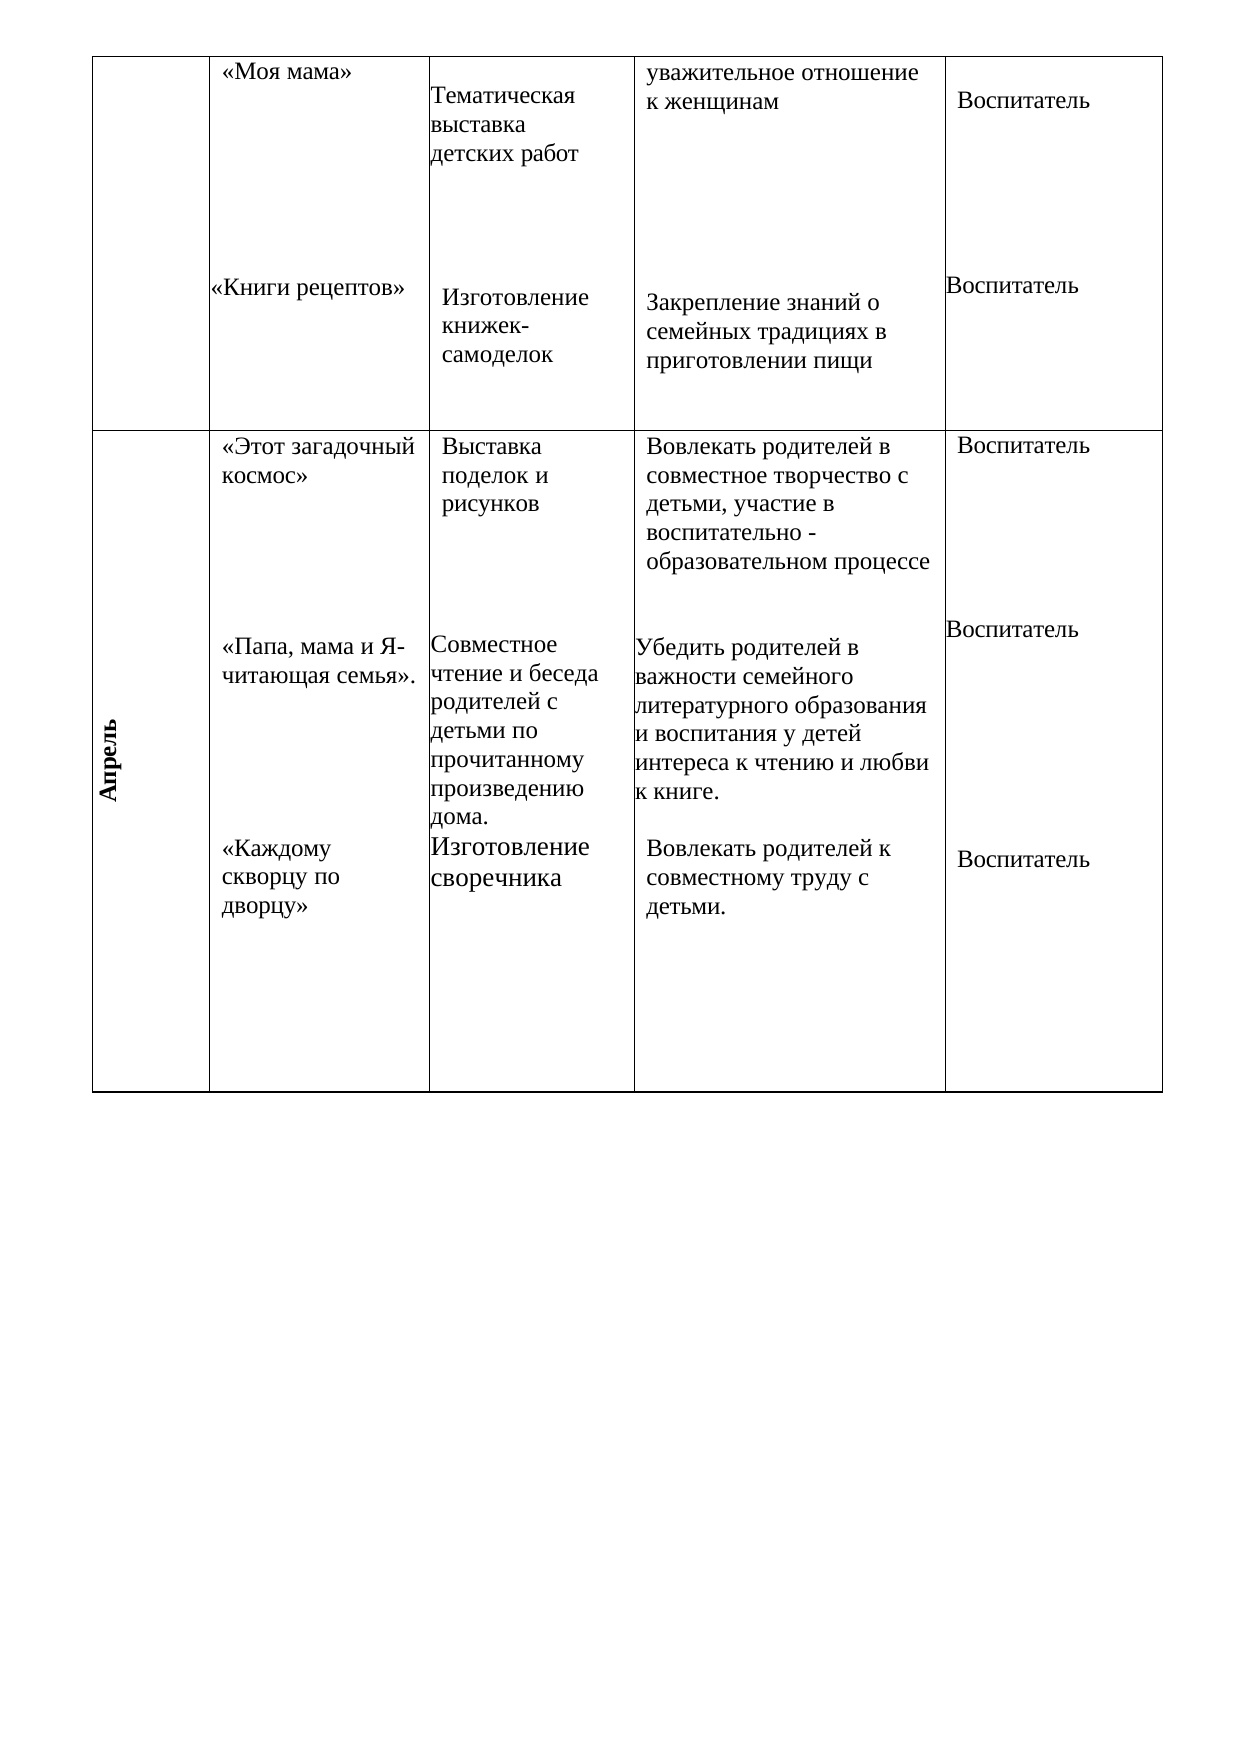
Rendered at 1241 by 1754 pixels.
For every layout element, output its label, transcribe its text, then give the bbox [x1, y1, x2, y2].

table_header «Моя мама» «Книги рецептов» [210, 57, 429, 430]
table_cell Вовлекать родителей в совместное творчество с детьми, участие в воспитательно - образовательном процессе Убедить родителей в важности семейного литературного образования и воспитания у детей интереса к чтению и любви к книге. Вовлекать родителей к совместному труду с детьми. [635, 431, 945, 1091]
table_cell Воспитатель Воспитатель Воспитатель [946, 431, 1162, 1091]
table_cell «Этот загадочный космос» «Папа, мама и Я- читающая семья». «Каждому скворцу по дворцу» [210, 431, 429, 1091]
table_header [93, 57, 209, 430]
table_header Тематическая выставка детских работ Изготовление книжек-самоделок [430, 57, 634, 430]
table_header уважительное отношение к женщинам Закрепление знаний о семейных традициях в приготовлении пищи [635, 57, 945, 430]
table_cell Выставка поделок и рисунков Совместное чтение и беседа родителей с детьми по прочитанному произведению дома. Изготовление своречника [430, 431, 634, 1091]
table_cell Апрель [93, 431, 209, 1091]
table_header Воспитатель Воспитатель [946, 57, 1162, 430]
